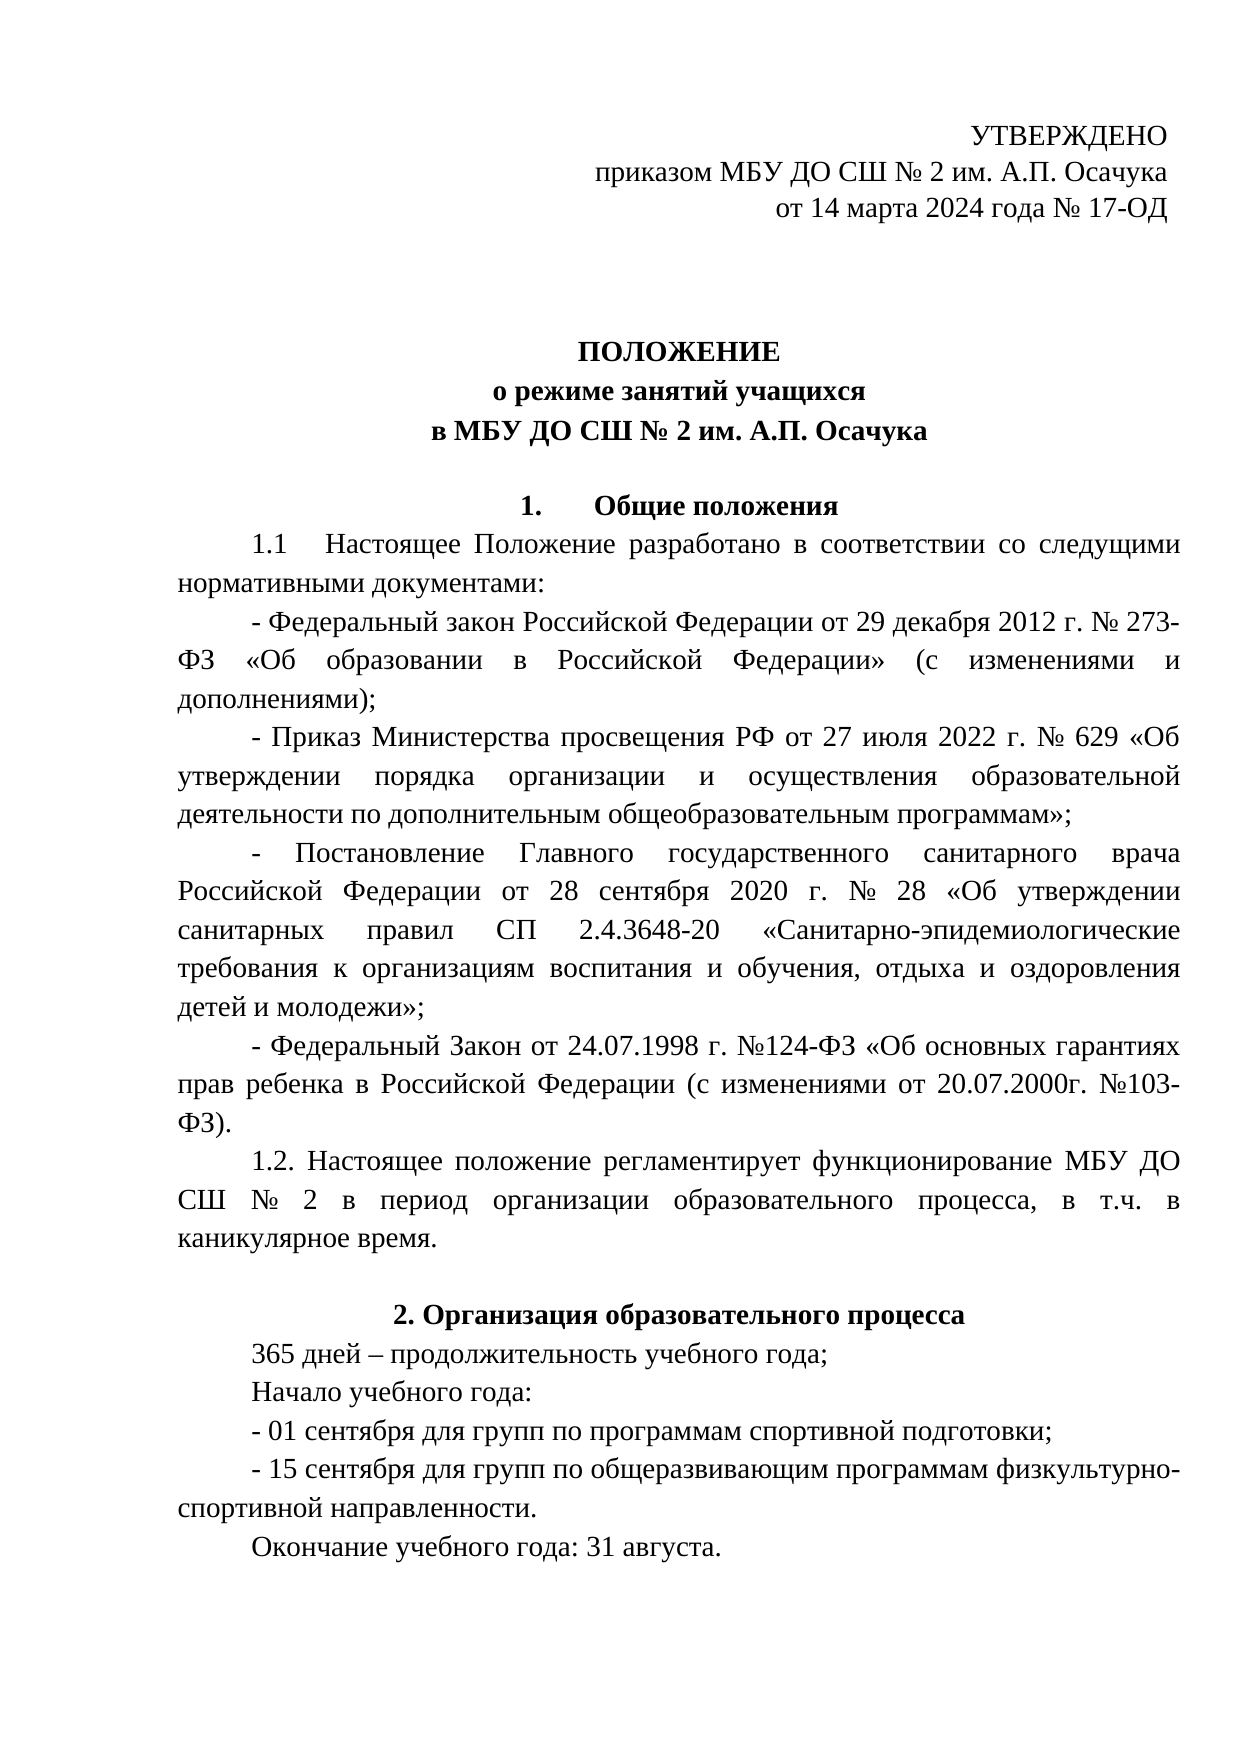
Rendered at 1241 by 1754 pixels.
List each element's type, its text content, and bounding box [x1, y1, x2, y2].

text о режиме занятий учащихся [177, 373, 1181, 406]
text - 01 сентября для групп по программам спортивной подготовки; [177, 1413, 1181, 1447]
text - 15 сентября для групп по общеразвивающим программам физкультурно-спортивной направленности. [177, 1452, 1181, 1524]
table_header УТВЕРЖДЕНО приказом МБУ ДО СШ № 2 им. А.П. Осачука от 14 марта 2024 года № 17-ОД [579, 118, 1181, 226]
text в МБУ ДО СШ № 2 им. А.П. Осачука [177, 413, 1181, 447]
text ПОЛОЖЕНИЕ [177, 334, 1181, 368]
list Настоящее Положение разработано в соответствии со следущими нормативными документами: [177, 527, 1181, 599]
text - Федеральный закон Российской Федерации от 29 декабря 2012 г. № 273- ФЗ «Об образовании в Российской Федерации» (с изменениями и дополнениями); [177, 604, 1181, 714]
list - Приказ Министерства просвещения РФ от 27 июля 2022 г. № 629 «Об утверждении порядка организации и осуществления образовательной деятельности по дополнительным общеобразовательным программам»; [177, 719, 1181, 830]
list - Федеральный Закон от 24.07.1998 г. №124-ФЗ «Об основных гарантиях прав ребенка в Российской Федерации (с изменениями от 20.07.2000г. №103-ФЗ). [177, 1028, 1181, 1138]
text Окончание учебного года: 31 августа. [177, 1529, 1181, 1562]
text 2. Организация образовательного процесса [177, 1297, 1181, 1331]
text 1.2. Настоящее положение регламентирует функционирование МБУ ДО СШ № 2 в период организации образовательного процесса, в т.ч. в каникулярное время. [177, 1143, 1181, 1254]
list - Постановление Главного государственного санитарного врача Российской Федерации от 28 сентября 2020 г. № 28 «Об утверждении санитарных правил СП 2.4.3648-20 «Санитарно-эпидемиологические требования к организациям воспитания и обучения, отдыха и оздоровления детей и молодежи»; [177, 835, 1181, 1023]
text 365 дней – продолжительность учебного года; [177, 1336, 1181, 1369]
text Начало учебного года: [177, 1374, 1181, 1408]
list Общие положения [177, 488, 1181, 522]
